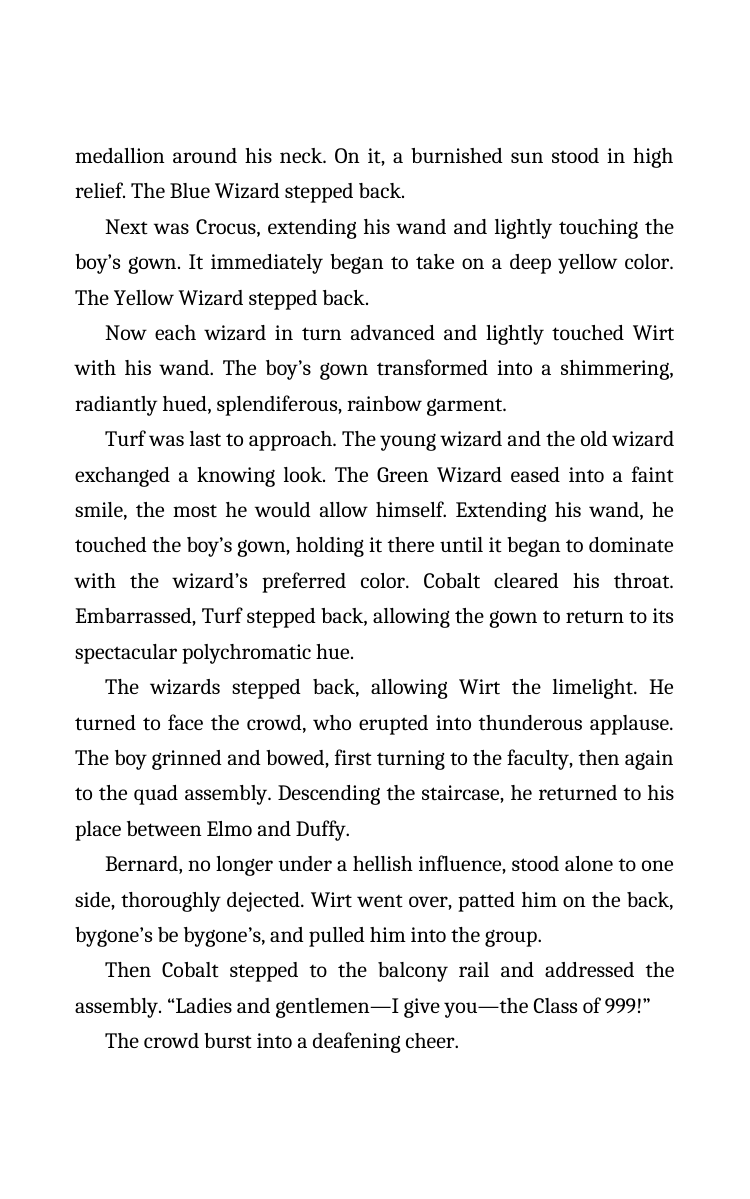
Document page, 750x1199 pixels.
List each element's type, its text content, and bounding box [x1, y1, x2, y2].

text Turf was last to approach. The young wizard and the old wizard exchanged a knowing look. The Green Wizard eased into a faint smile, the most he would allow himself. Extending his wand, he touched the boy’s gown, holding it there until it began to dominate with the wizard’s preferred color. Cobalt cleared his throat. Embarrassed, Turf stepped back, allowing the gown to return to its spectacular polychromatic hue. [75, 418, 675, 666]
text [75, 135, 675, 206]
text The wizards stepped back, allowing Wirt the limelight. He turned to face the crowd, who erupted into thunderous applause. The boy grinned and bowed, first turning to the faculty, then again to the quad assembly. Descending the staircase, he returned to his place between Elmo and Duffy. [75, 666, 675, 843]
text Next was Crocus, extending his wand and lightly touching the boy’s gown. It immediately began to take on a deep yellow color. The Yellow Wizard stepped back. [75, 206, 675, 312]
text Then Cobalt stepped to the balcony rail and addressed the assembly. “Ladies and gentlemen—I give you—the Class of 999!” [75, 949, 675, 1020]
text Now each wizard in turn advanced and lightly touched Wirt with his wand. The boy’s gown transformed into a shimmering, radiantly hued, splendiferous, rainbow garment. [75, 312, 675, 418]
text The crowd burst into a deafening cheer. [75, 1020, 675, 1056]
text Bernard, no longer under a hellish influence, stood alone to one side, thoroughly dejected. Wirt went over, patted him on the back, bygone’s be bygone’s, and pulled him into the group. [75, 843, 675, 949]
